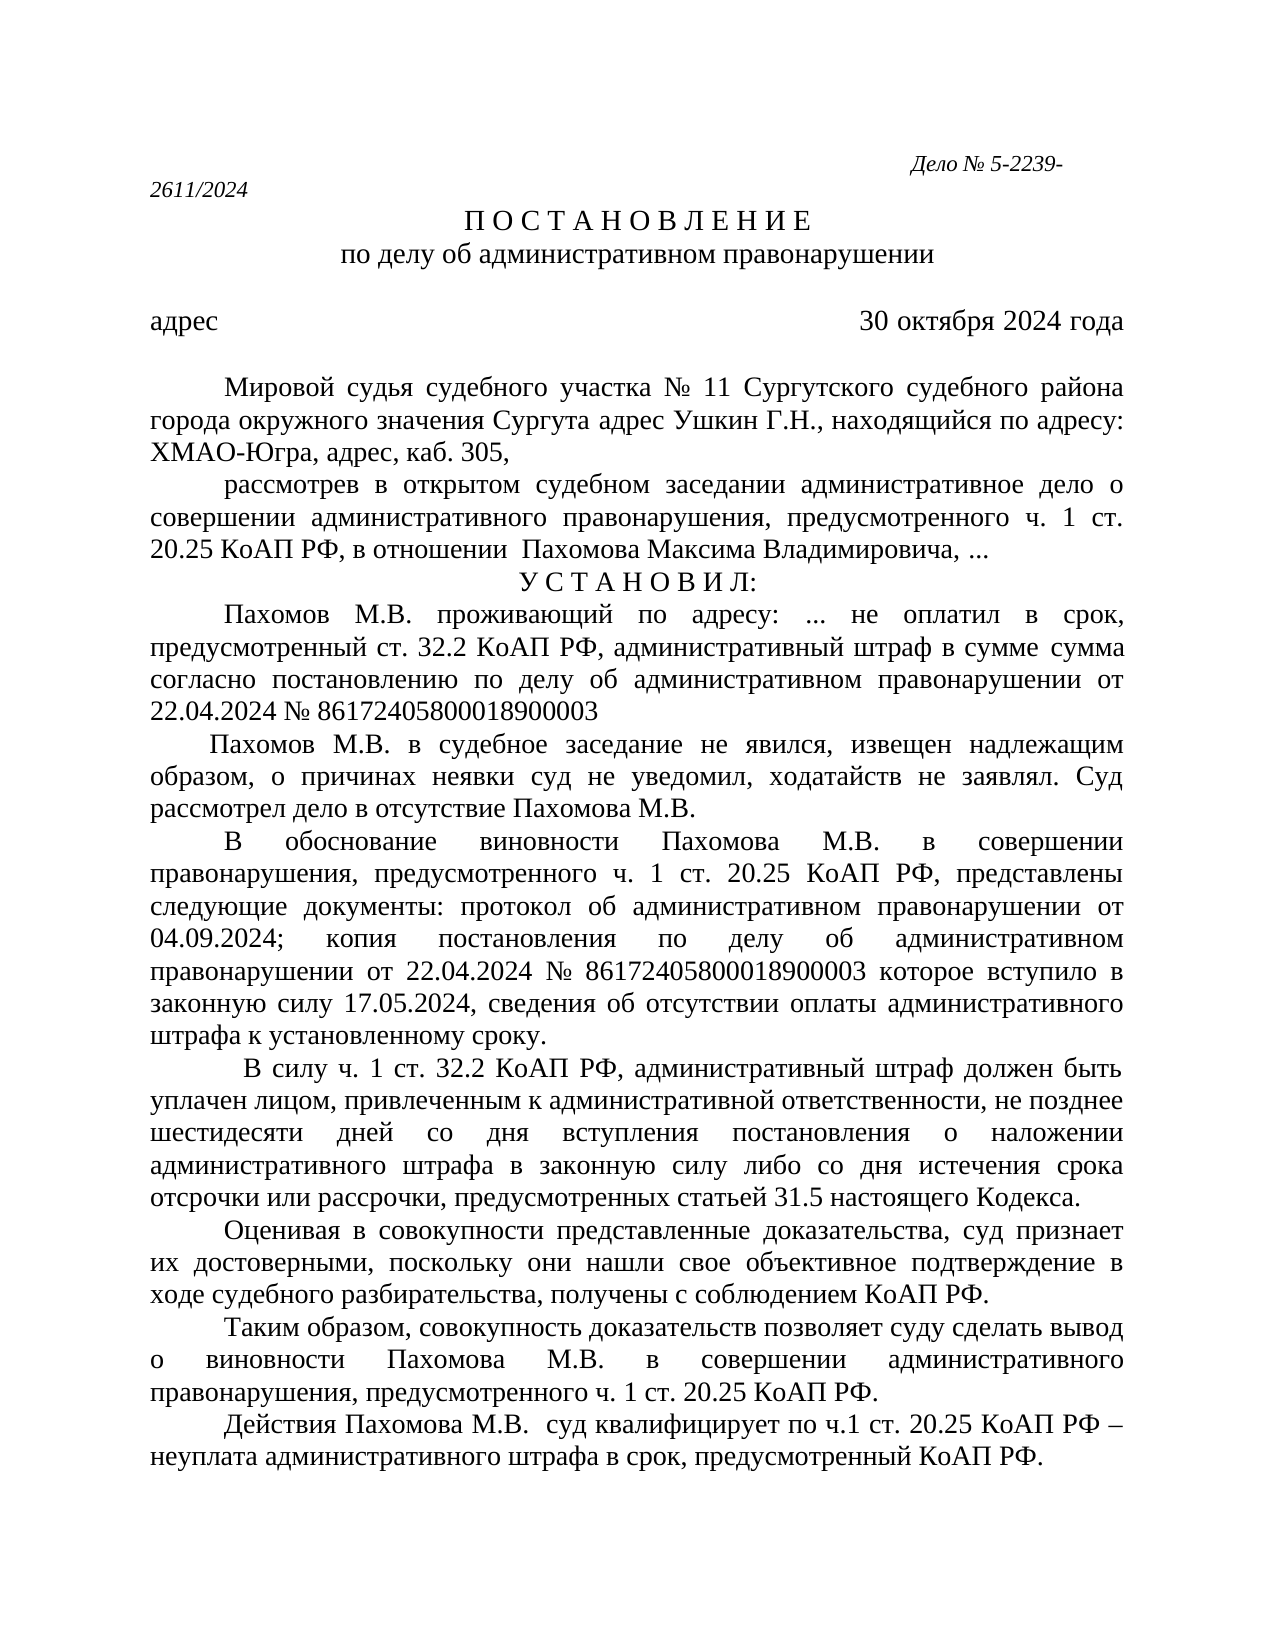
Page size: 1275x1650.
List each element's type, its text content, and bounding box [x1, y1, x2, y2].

text У С Т А Н О В И Л: [150, 565, 1125, 597]
text Дело № 5-2239-2611/2024 [150, 150, 1125, 203]
text Оценивая в совокупности представленные доказательства, суд признает их достоверными, поскольку они нашли свое объективное подтверждение в ходе судебного разбирательства, получены с соблюдением КоАП РФ. [150, 1213, 1125, 1310]
text Действия Пахомова М.В. суд квалифицирует по ч.1 ст. 20.25 КоАП РФ – неуплата административного штрафа в срок, предусмотренный КоАП РФ. [150, 1407, 1125, 1472]
text Мировой судья судебного участка № 11 Сургутского судебного района города окружного значения Сургута адрес Ушкин Г.Н., находящийся по адресу: ХМАО-Югра, адрес, каб. 305, [150, 370, 1125, 468]
text рассмотрев в открытом судебном заседании административное дело о совершении административного правонарушения, предусмотренного ч. 1 ст. 20.25 КоАП РФ, в отношении Пахомова Максима Владимировича, ... [150, 468, 1125, 565]
text по делу об административном правонарушении [150, 236, 1125, 270]
text Пахомов М.В. в судебное заседание не явился, извещен надлежащим образом, о причинах неявки суд не уведомил, ходатайств не заявлял. Суд рассмотрел дело в отсутствие Пахомова М.В. [150, 727, 1125, 824]
text В силу ч. 1 ст. 32.2 КоАП РФ, административный штраф должен быть уплачен лицом, привлеченным к административной ответственности, не позднее шестидесяти дней со дня вступления постановления о наложении административного штрафа в законную силу либо со дня истечения срока отсрочки или рассрочки, предусмотренных статьей 31.5 настоящего Кодекса. [150, 1051, 1125, 1213]
text Пахомов М.В. проживающий по адресу: ... не оплатил в срок, предусмотренный ст. 32.2 КоАП РФ, административный штраф в сумме сумма согласно постановлению по делу об административном правонарушении от 22.04.2024 № 86172405800018900003 [150, 597, 1125, 727]
text Таким образом, совокупность доказательств позволяет суду сделать вывод о виновности Пахомова М.В. в совершении административного правонарушения, предусмотренного ч. 1 ст. 20.25 КоАП РФ. [150, 1310, 1125, 1407]
text В обоснование виновности Пахомова М.В. в совершении правонарушения, предусмотренного ч. 1 ст. 20.25 КоАП РФ, представлены следующие документы: протокол об административном правонарушении от 04.09.2024; копия постановления по делу об административном правонарушении от 22.04.2024 № 86172405800018900003 которое вступило в законную силу 17.05.2024, сведения об отсутствии оплаты административного штрафа к установленному сроку. [150, 824, 1125, 1051]
text П О С Т А Н О В Л Е Н И Е [150, 203, 1125, 236]
text адрес 30 октября 2024 года [150, 303, 1125, 370]
